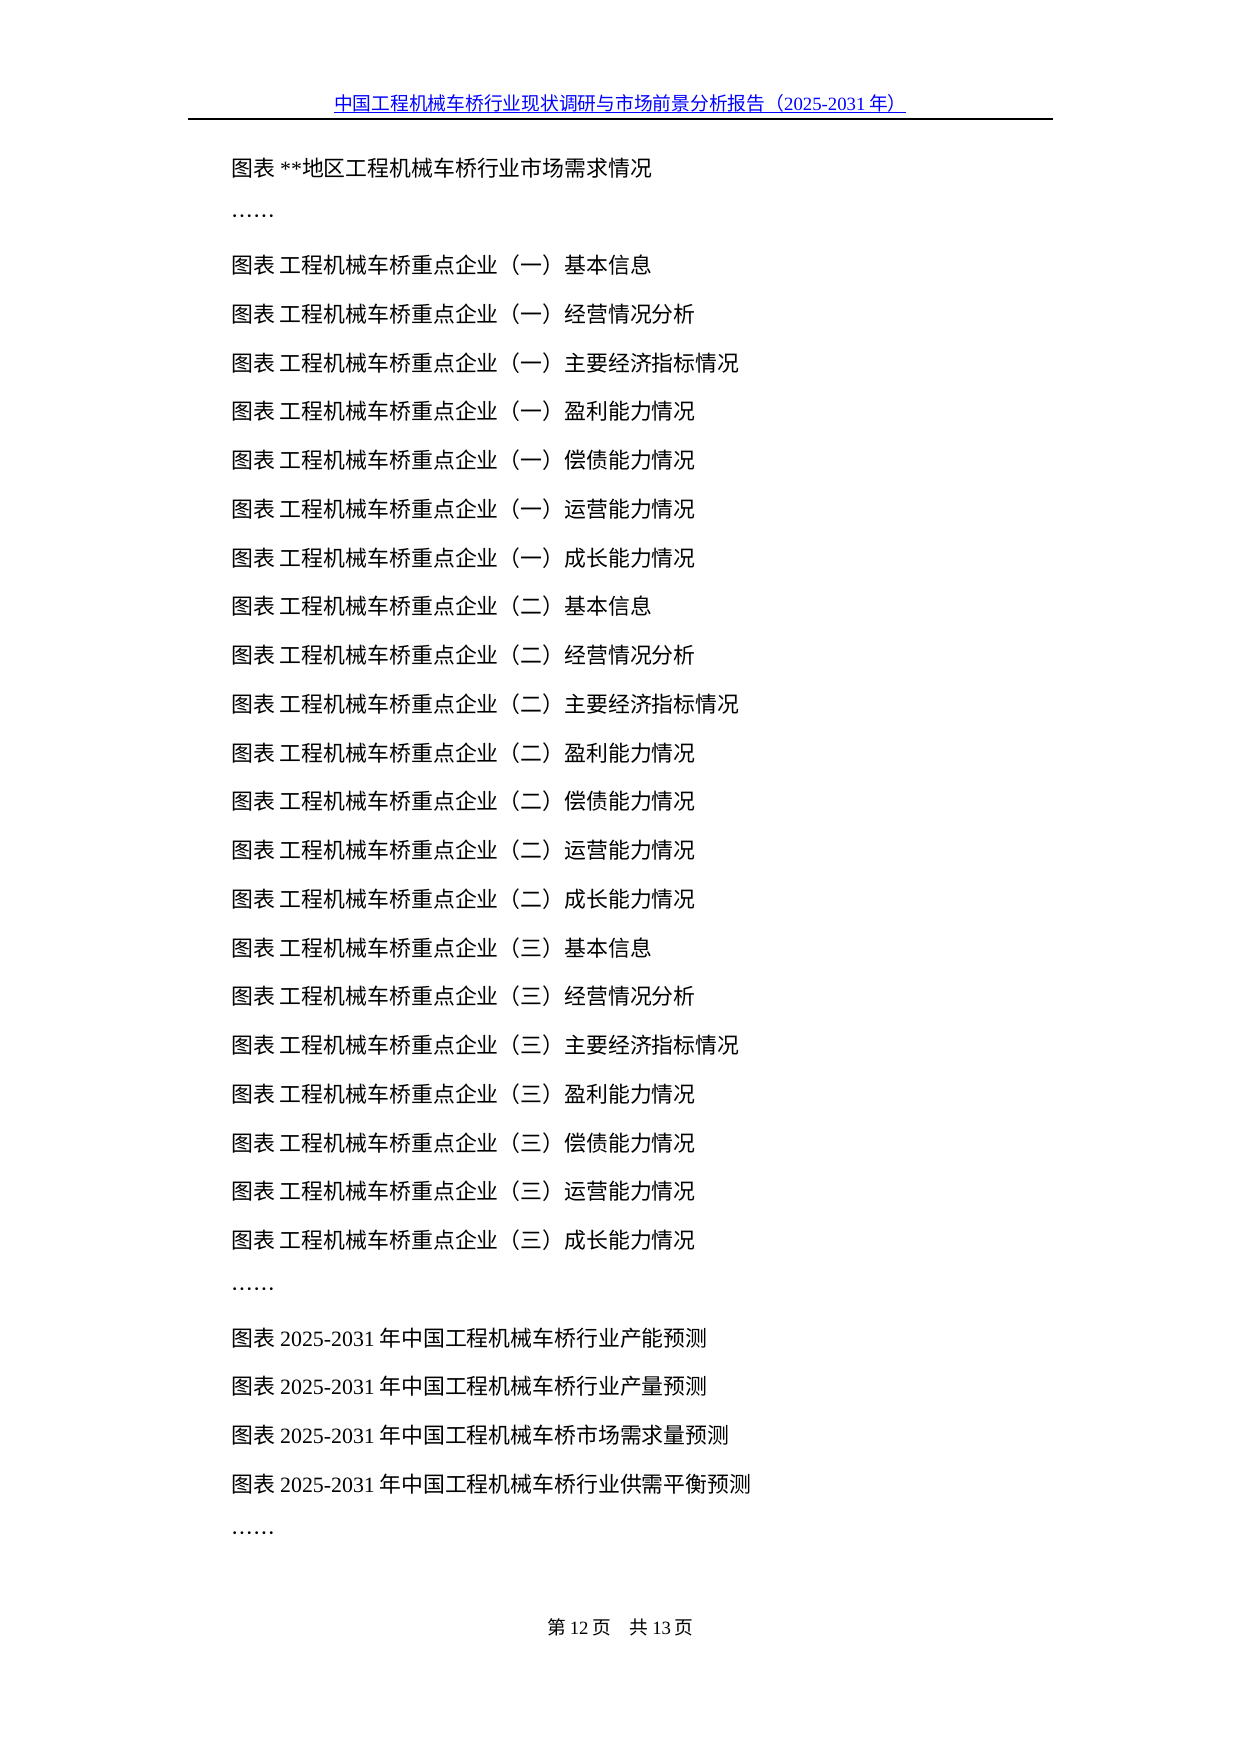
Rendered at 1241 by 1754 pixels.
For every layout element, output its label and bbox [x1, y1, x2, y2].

text [187, 150, 1053, 1548]
